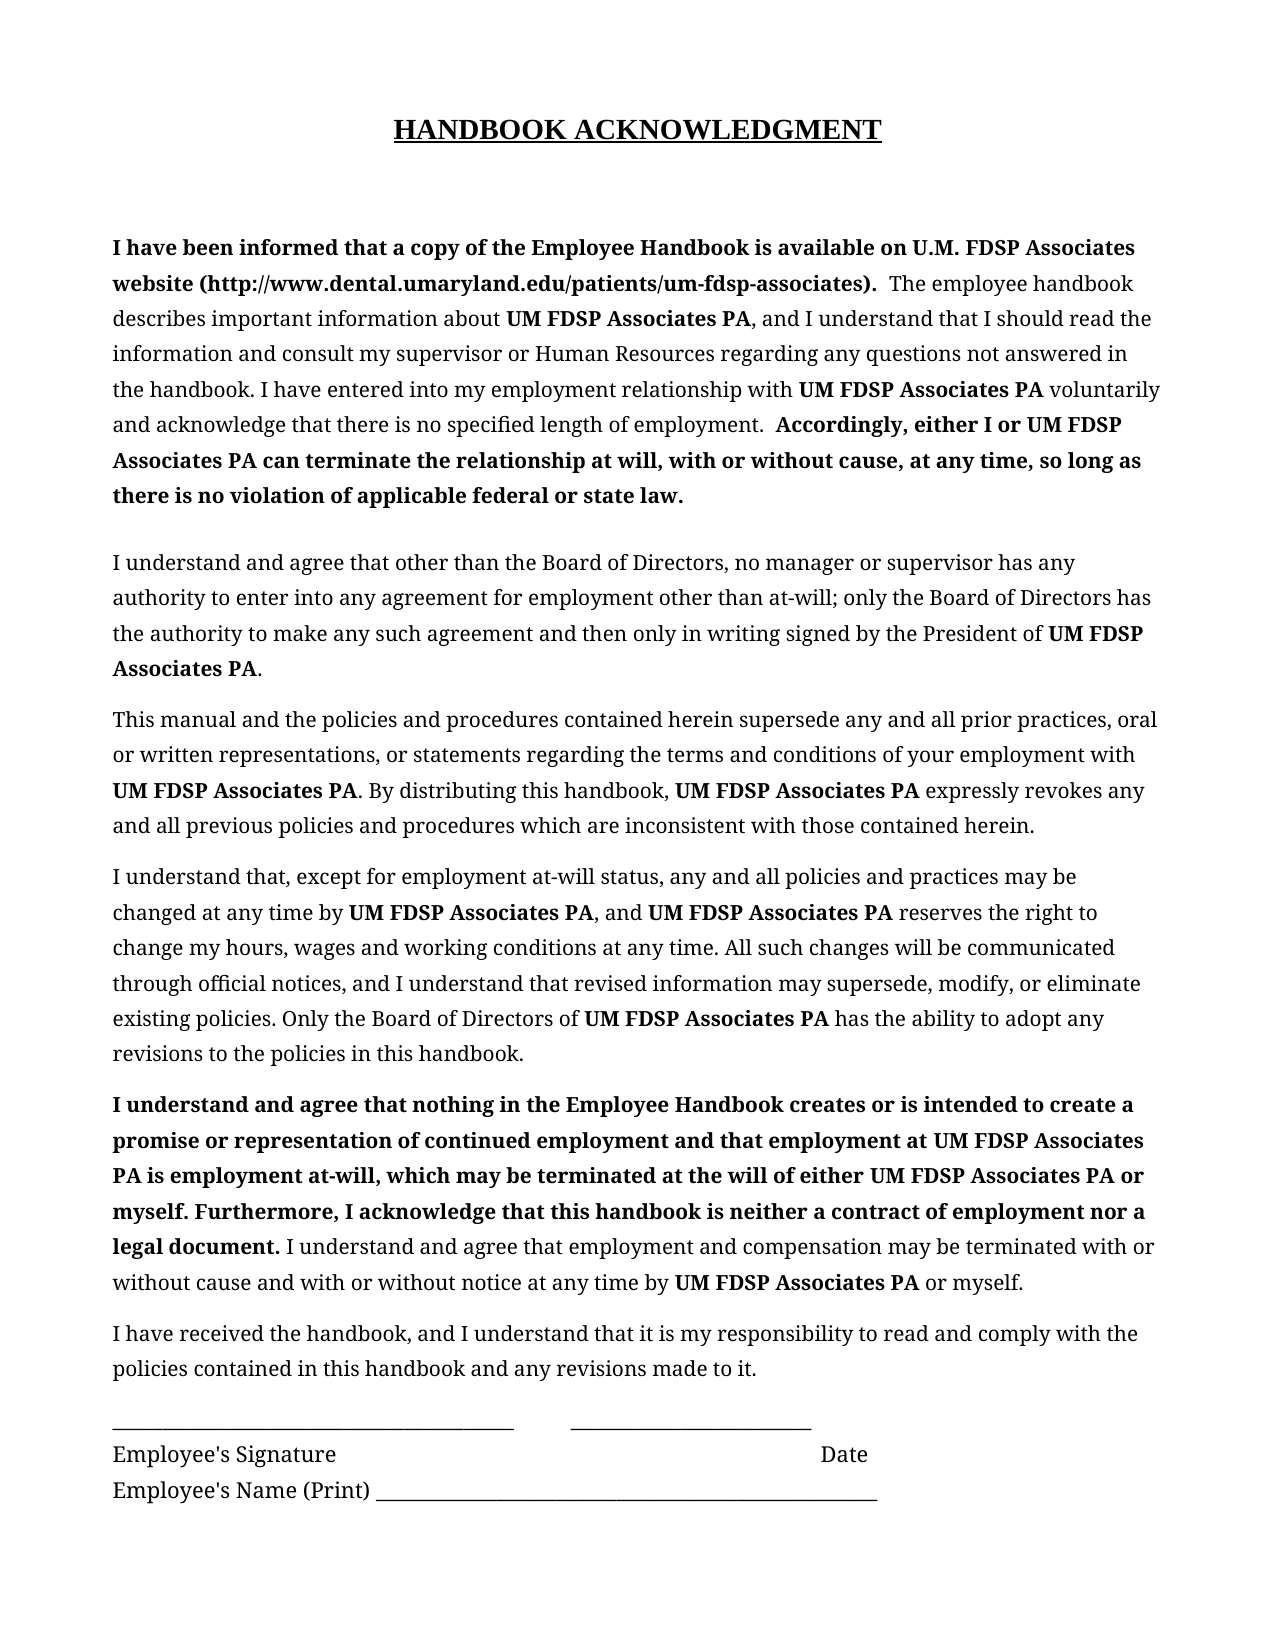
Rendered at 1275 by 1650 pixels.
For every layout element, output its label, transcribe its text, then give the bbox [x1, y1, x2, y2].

text I have been informed that a copy of the Employee Handbook is available on U.M. FDSP Associates website (http://www.dental.umaryland.edu/patients/um-fdsp-associates). The employee handbook describes important information about UM FDSP Associates PA, and I understand that I should read the information and consult my supervisor or Human Resources regarding any questions not answered in the handbook. I have entered into my employment relationship with UM FDSP Associates PA voluntarily and acknowledge that there is no specified length of employment. Accordingly, either I or UM FDSP Associates PA can terminate the relationship at will, with or without cause, at any time, so long as there is no violation of applicable federal or state law. [112, 226, 1162, 510]
text I understand and agree that other than the Board of Directors, no manager or supervisor has any authority to enter into any agreement for employment other than at-will; only the Board of Directors has the authority to make any such agreement and then only in writing signed by the President of UM FDSP Associates PA. [112, 541, 1162, 683]
text I understand that, except for employment at-will status, any and all policies and practices may be changed at any time by UM FDSP Associates PA, and UM FDSP Associates PA reserves the right to change my hours, wages and working conditions at any time. All such changes will be communicated through official notices, and I understand that revised information may supersede, modify, or eliminate existing policies. Only the Board of Directors of UM FDSP Associates PA has the ability to adopt any revisions to the policies in this handbook. [112, 856, 1162, 1068]
text This manual and the policies and procedures contained herein supersede any and all prior practices, oral or written representations, or statements regarding the terms and conditions of your employment with UM FDSP Associates PA. By distributing this handbook, UM FDSP Associates PA expressly revokes any and all previous policies and procedures which are inconsistent with those contained herein. [112, 698, 1162, 840]
text ________________________________________ ________________________ Employee's Signature Date Employee's Name (Print) __________________________________________________ [112, 1398, 1162, 1504]
text I have received the handbook, and I understand that it is my responsibility to read and comply with the policies contained in this handbook and any revisions made to it. [112, 1312, 1162, 1383]
text HANDBOOK ACKNOWLEDGMENT [112, 112, 1162, 146]
text I understand and agree that nothing in the Employee Handbook creates or is intended to create a promise or representation of continued employment and that employment at UM FDSP Associates PA is employment at-will, which may be terminated at the will of either UM FDSP Associates PA or myself. Furthermore, I acknowledge that this handbook is neither a contract of employment nor a legal document. I understand and agree that employment and compensation may be terminated with or without cause and with or without notice at any time by UM FDSP Associates PA or myself. [112, 1084, 1162, 1296]
